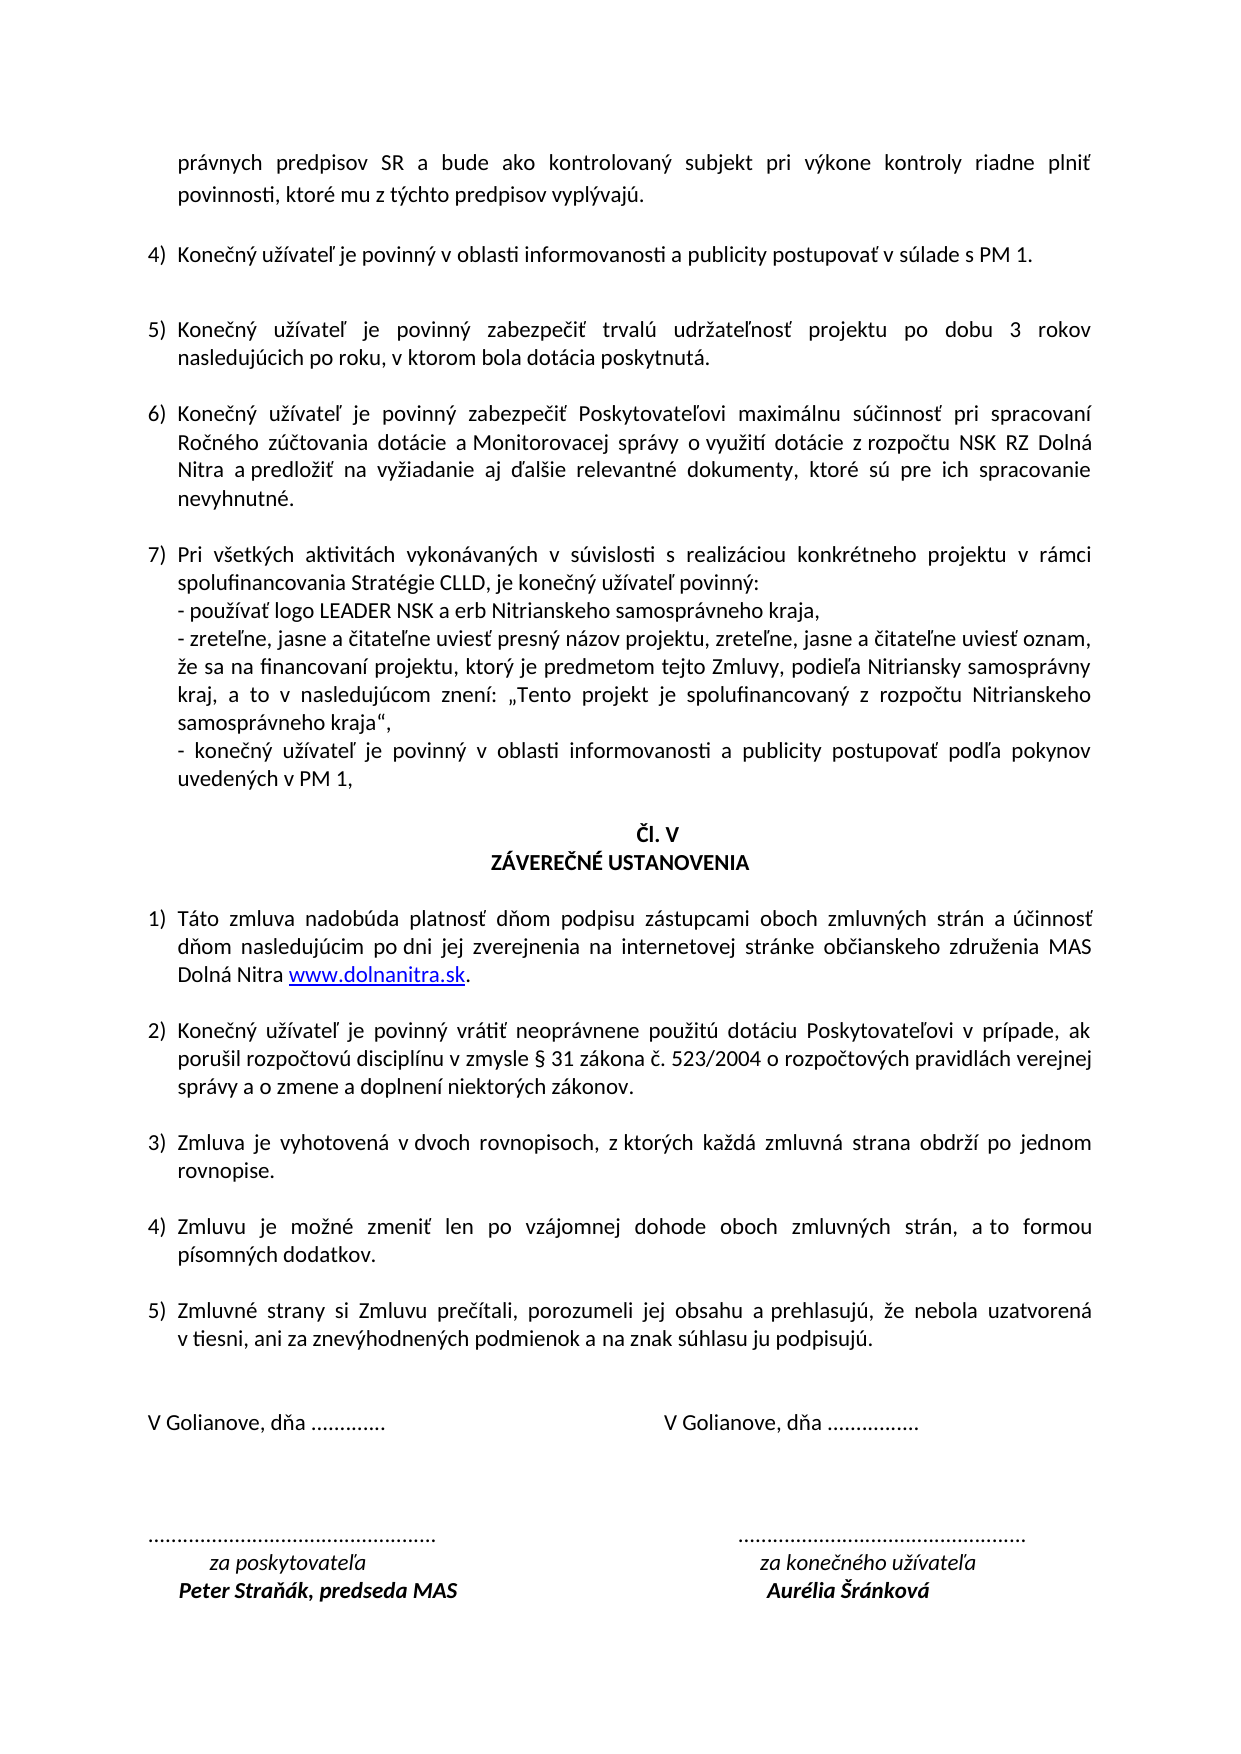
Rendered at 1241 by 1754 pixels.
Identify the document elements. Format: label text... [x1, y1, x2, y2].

list Zmluvu je možné zmeniť len po vzájomnej dohode oboch zmluvných strán, a to formou písomných dodatkov. [148, 1212, 1093, 1268]
text V Golianove, dňa ............. V Golianove, dňa ................ [148, 1408, 1093, 1436]
list Zmluvné strany si Zmluvu prečítali, porozumeli jej obsahu a prehlasujú, že nebola uzatvorená v tiesni, ani za znevýhodnených podmienok a na znak súhlasu ju podpisujú. [148, 1296, 1093, 1352]
list - používať logo LEADER NSK a erb Nitrianskeho samosprávneho kraja, [177, 596, 1093, 624]
list Konečný užívateľ je povinný zabezpečiť Poskytovateľovi maximálnu súčinnosť pri spracovaní Ročného zúčtovania dotácie a Monitorovacej správy o využití dotácie z rozpočtu NSK RZ Dolná Nitra a predložiť na vyžiadanie aj ďalšie relevantné dokumenty, ktoré sú pre ich spracovanie nevyhnutné. [148, 399, 1093, 512]
list Konečný užívateľ je povinný v oblasti informovanosti a publicity postupovať v súlade s PM 1. [148, 240, 1093, 268]
list Konečný užívateľ je povinný zabezpečiť trvalú udržateľnosť projektu po dobu 3 rokov nasledujúcich po roku, v ktorom bola dotácia poskytnutá. [148, 316, 1093, 372]
text Peter Straňák, predseda MAS Aurélia Šránková [148, 1576, 1093, 1604]
text .................................................. .................................................. [148, 1520, 1093, 1548]
list - zreteľne, jasne a čitateľne uviesť presný názov projektu, zreteľne, jasne a čitateľne uviesť oznam, že sa na financovaní projektu, ktorý je predmetom tejto Zmluvy, podieľa Nitriansky samosprávny kraj, a to v nasledujúcom znení: „Tento projekt je spolufinancovaný z rozpočtu Nitrianskeho samosprávneho kraja“, [177, 624, 1093, 736]
list Táto zmluva nadobúda platnosť dňom podpisu zástupcami oboch zmluvných strán a účinnosť dňom nasledujúcim po dni jej zverejnenia na internetovej stránke občianskeho združenia MAS Dolná Nitra www.dolnanitra.sk. [148, 904, 1093, 988]
list Čl. V [223, 820, 1093, 848]
list Zmluva je vyhotovená v dvoch rovnopisoch, z ktorých každá zmluvná strana obdrží po jednom rovnopise. [148, 1128, 1093, 1184]
text za poskytovateľa za konečného užívateľa [148, 1548, 1093, 1576]
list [148, 148, 1093, 208]
list Konečný užívateľ je povinný vrátiť neoprávnene použitú dotáciu Poskytovateľovi v prípade, ak porušil rozpočtovú disciplínu v zmysle § 31 zákona č. 523/2004 o rozpočtových pravidlách verejnej správy a o zmene a doplnení niektorých zákonov. [148, 1016, 1093, 1100]
list - konečný užívateľ je povinný v oblasti informovanosti a publicity postupovať podľa pokynov uvedených v PM 1, [177, 736, 1093, 792]
list Pri všetkých aktivitách vykonávaných v súvislosti s realizáciou konkrétneho projektu v rámci spolufinancovania Stratégie CLLD, je konečný užívateľ povinný: [148, 540, 1093, 596]
text ZÁVEREČNÉ USTANOVENIA [148, 848, 1093, 876]
